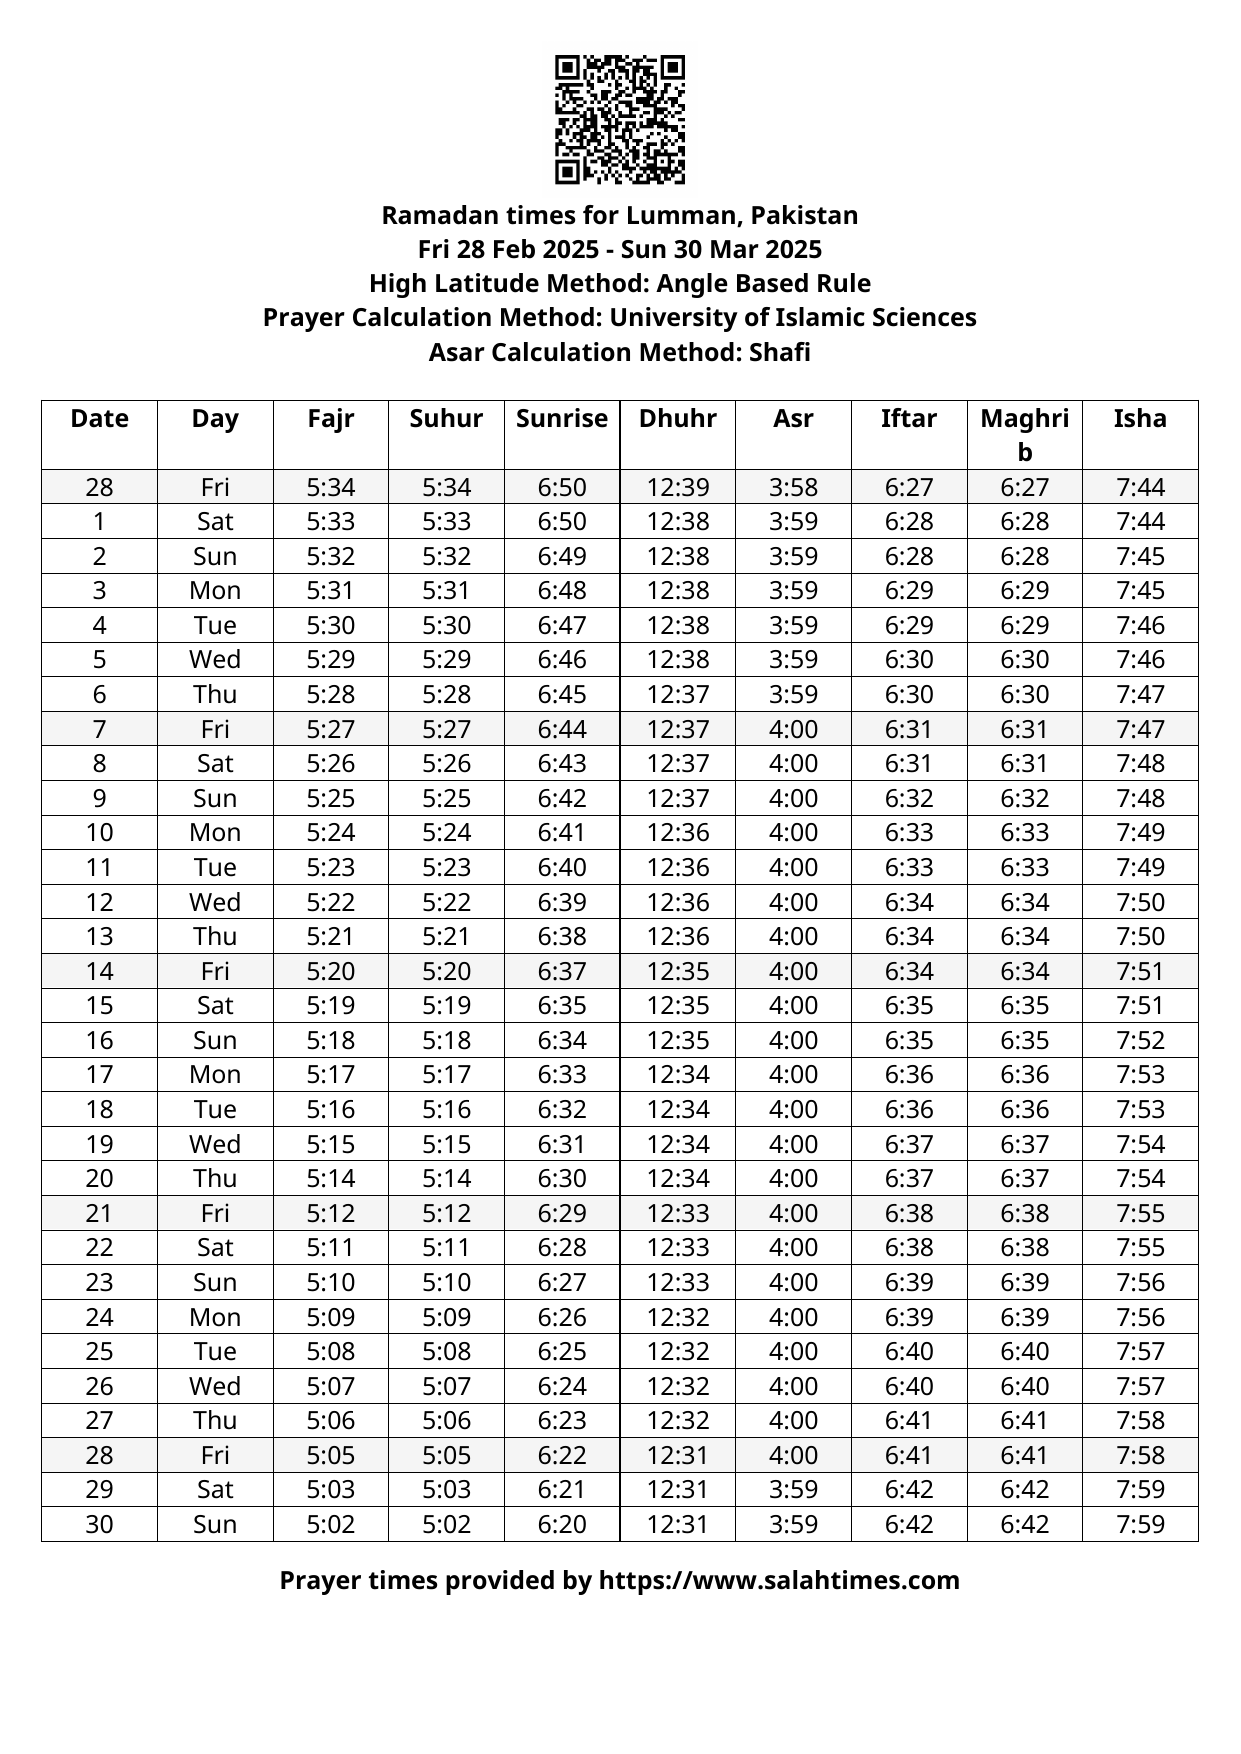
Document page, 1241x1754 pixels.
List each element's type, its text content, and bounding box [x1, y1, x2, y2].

table_cell Wed [158, 1369, 273, 1402]
table_cell 16 [42, 1023, 157, 1057]
table_cell 5:30 [274, 608, 388, 642]
table_cell 7:47 [1083, 712, 1198, 745]
table_cell 6:30 [852, 643, 967, 676]
table_cell 6:36 [968, 1092, 1082, 1126]
table_cell 5:27 [274, 712, 388, 745]
table_cell Sat [158, 1473, 273, 1506]
table_cell 7:57 [1083, 1369, 1198, 1402]
table_cell 6:29 [968, 608, 1082, 642]
table_cell Fri [158, 954, 273, 987]
table_cell 6:30 [852, 677, 967, 711]
table_cell 7:45 [1083, 574, 1198, 607]
table_cell 12:37 [621, 781, 735, 814]
table_cell 7:53 [1083, 1058, 1198, 1091]
table_cell 12 [42, 885, 157, 918]
table_cell 5:20 [274, 954, 388, 987]
table_cell 7:58 [1083, 1438, 1198, 1472]
table_cell 5:09 [389, 1300, 504, 1333]
table_cell 5:19 [389, 989, 504, 1022]
table_cell Mon [158, 1058, 273, 1091]
table_cell 7:44 [1083, 504, 1198, 538]
table_cell 6:40 [852, 1334, 967, 1368]
table_cell 5:05 [274, 1438, 388, 1472]
table_cell 7:52 [1083, 1023, 1198, 1057]
table_cell 5:29 [389, 643, 504, 676]
table_cell Fri [158, 470, 273, 503]
table_cell 6:33 [968, 816, 1082, 849]
table_cell 4:00 [736, 1300, 851, 1333]
table_cell 15 [42, 989, 157, 1022]
table_cell 7:45 [1083, 539, 1198, 572]
table_cell 6:39 [968, 1300, 1082, 1333]
table_cell 6:42 [968, 1473, 1082, 1506]
table_cell Mon [158, 574, 273, 607]
table_cell 5:08 [389, 1334, 504, 1368]
table_cell Wed [158, 1127, 273, 1160]
table_cell 5:33 [389, 504, 504, 538]
table_cell Sat [158, 746, 273, 780]
table_cell 5:10 [389, 1265, 504, 1299]
table_cell 12:33 [621, 1196, 735, 1229]
table_cell 6:33 [852, 816, 967, 849]
table_cell 13 [42, 919, 157, 953]
table_cell 7:50 [1083, 885, 1198, 918]
table_cell 12:34 [621, 1058, 735, 1091]
table_cell 6:47 [505, 608, 619, 642]
table_cell 5:11 [389, 1231, 504, 1264]
table_cell 17 [42, 1058, 157, 1091]
table_cell 5:25 [274, 781, 388, 814]
table_cell 12:34 [621, 1161, 735, 1195]
table_cell 3:59 [736, 574, 851, 607]
table_cell 5:15 [274, 1127, 388, 1160]
table_cell 6:48 [505, 574, 619, 607]
table_cell 5:30 [389, 608, 504, 642]
table_cell Mon [158, 1300, 273, 1333]
table_cell 6:29 [852, 574, 967, 607]
table_header Asr [736, 401, 851, 469]
table_cell 7:50 [1083, 919, 1198, 953]
table_cell 6:34 [968, 954, 1082, 987]
table_cell 6:29 [505, 1196, 619, 1229]
table_cell 6:34 [852, 885, 967, 918]
table_cell 6:34 [852, 954, 967, 987]
table_cell 6:28 [852, 504, 967, 538]
table_cell 7:49 [1083, 816, 1198, 849]
table_cell 3:59 [736, 504, 851, 538]
table_cell 5:12 [389, 1196, 504, 1229]
table_cell Sat [158, 989, 273, 1022]
table_header Dhuhr [621, 401, 735, 469]
table_cell 5:31 [389, 574, 504, 607]
table_cell 5:34 [389, 470, 504, 503]
table_cell 5:18 [389, 1023, 504, 1057]
table_cell 6 [42, 677, 157, 711]
table_cell 12:37 [621, 712, 735, 745]
table_cell 6:23 [505, 1404, 619, 1437]
table_cell 4:00 [736, 1438, 851, 1472]
table_cell 6:34 [968, 885, 1082, 918]
table_cell 6:33 [505, 1058, 619, 1091]
table_cell 6:41 [852, 1404, 967, 1437]
table_cell 6:21 [505, 1473, 619, 1506]
table_cell Sun [158, 539, 273, 572]
table_cell 5:23 [389, 850, 504, 884]
table_cell 4:00 [736, 1092, 851, 1126]
table_cell Fri [158, 1196, 273, 1229]
table_cell 6:28 [968, 539, 1082, 572]
table_cell 6:39 [968, 1265, 1082, 1299]
table_cell 6:36 [852, 1058, 967, 1091]
table_cell 7:48 [1083, 781, 1198, 814]
table_cell 6:20 [505, 1507, 619, 1541]
table_cell 12:32 [621, 1300, 735, 1333]
table_cell 5:34 [274, 470, 388, 503]
table_cell 7:56 [1083, 1265, 1198, 1299]
table_cell 5:03 [389, 1473, 504, 1506]
table_cell 30 [42, 1507, 157, 1541]
table_cell 6:35 [852, 989, 967, 1022]
table_cell 4:00 [736, 1369, 851, 1402]
table_cell 6:34 [505, 1023, 619, 1057]
table_cell 12:35 [621, 989, 735, 1022]
table_cell 12:36 [621, 885, 735, 918]
table_cell 6:40 [968, 1334, 1082, 1368]
table_cell 7:56 [1083, 1300, 1198, 1333]
table_cell 5:17 [389, 1058, 504, 1091]
table_cell 22 [42, 1231, 157, 1264]
table_cell 12:32 [621, 1334, 735, 1368]
table_cell 6:35 [968, 1023, 1082, 1057]
table_cell 4:00 [736, 781, 851, 814]
table_cell 6:28 [968, 504, 1082, 538]
table_cell 6:41 [968, 1404, 1082, 1437]
table_cell 12:38 [621, 504, 735, 538]
table_cell 25 [42, 1334, 157, 1368]
table_cell Fri [158, 1438, 273, 1472]
table_cell 12:34 [621, 1127, 735, 1160]
table_cell 19 [42, 1127, 157, 1160]
table_cell 14 [42, 954, 157, 987]
table_cell 4:00 [736, 954, 851, 987]
table_cell 4:00 [736, 1023, 851, 1057]
table_cell 3 [42, 574, 157, 607]
table_cell 12:38 [621, 574, 735, 607]
table_cell 7:53 [1083, 1092, 1198, 1126]
table_cell 12:35 [621, 954, 735, 987]
table_cell 6:28 [505, 1231, 619, 1264]
table_cell 3:59 [736, 643, 851, 676]
table_cell 4:00 [736, 1231, 851, 1264]
table_cell 5:10 [274, 1265, 388, 1299]
table_cell 7:59 [1083, 1507, 1198, 1541]
table_cell 6:30 [968, 677, 1082, 711]
table_cell 6:33 [968, 850, 1082, 884]
table_cell 4:00 [736, 1404, 851, 1437]
table_cell 24 [42, 1300, 157, 1333]
table_cell 6:37 [968, 1161, 1082, 1195]
table_cell 5:05 [389, 1438, 504, 1472]
table_cell 7:58 [1083, 1404, 1198, 1437]
table_cell 28 [42, 470, 157, 503]
table_cell 6:33 [852, 850, 967, 884]
table_cell 6:26 [505, 1300, 619, 1333]
table_cell 3:59 [736, 1473, 851, 1506]
table_cell 12:31 [621, 1473, 735, 1506]
table_cell 6:27 [505, 1265, 619, 1299]
table_cell 6:38 [968, 1196, 1082, 1229]
table_header Sunrise [505, 401, 619, 469]
table_cell 6:42 [852, 1507, 967, 1541]
table_cell 7:54 [1083, 1127, 1198, 1160]
table_cell 9 [42, 781, 157, 814]
table_cell Sun [158, 1023, 273, 1057]
table_cell 4:00 [736, 816, 851, 849]
table_cell 5:02 [274, 1507, 388, 1541]
table_cell 12:36 [621, 850, 735, 884]
table_cell 6:34 [852, 919, 967, 953]
table_cell 12:38 [621, 643, 735, 676]
table_cell 6:35 [505, 989, 619, 1022]
table_cell Tue [158, 608, 273, 642]
table_cell 5:25 [389, 781, 504, 814]
table_cell 6:25 [505, 1334, 619, 1368]
table_cell 5:17 [274, 1058, 388, 1091]
table_cell 7:59 [1083, 1473, 1198, 1506]
table_cell 4:00 [736, 919, 851, 953]
table_cell 12:38 [621, 539, 735, 572]
table_cell 4:00 [736, 1196, 851, 1229]
table_cell 6:34 [968, 919, 1082, 953]
table_cell 4:00 [736, 1265, 851, 1299]
table_header Suhur [389, 401, 504, 469]
table_cell 5:12 [274, 1196, 388, 1229]
table_cell 6:27 [968, 470, 1082, 503]
table_cell 23 [42, 1265, 157, 1299]
table_cell 4:00 [736, 1127, 851, 1160]
table_cell 5:03 [274, 1473, 388, 1506]
table_cell 6:50 [505, 470, 619, 503]
table_cell 6:32 [852, 781, 967, 814]
table_cell 7:47 [1083, 677, 1198, 711]
table_cell 7:48 [1083, 746, 1198, 780]
table_cell 6:37 [852, 1161, 967, 1195]
table_header Date [42, 401, 157, 469]
table_cell Tue [158, 850, 273, 884]
table_cell 4:00 [736, 712, 851, 745]
table_cell 5:21 [274, 919, 388, 953]
table_cell 5:18 [274, 1023, 388, 1057]
table_cell 6:29 [968, 574, 1082, 607]
table_cell 5:06 [274, 1404, 388, 1437]
table_cell 7:54 [1083, 1161, 1198, 1195]
table_cell 5:26 [274, 746, 388, 780]
table_cell 21 [42, 1196, 157, 1229]
table_cell 5:11 [274, 1231, 388, 1264]
table_cell 6:49 [505, 539, 619, 572]
table_cell Sun [158, 1265, 273, 1299]
table_cell 6:31 [852, 712, 967, 745]
table_cell 6:45 [505, 677, 619, 711]
table_cell 6:37 [852, 1127, 967, 1160]
table_cell 12:31 [621, 1507, 735, 1541]
table_cell 5:24 [274, 816, 388, 849]
table_cell 6:24 [505, 1369, 619, 1402]
table_cell 6:46 [505, 643, 619, 676]
table_cell 6:44 [505, 712, 619, 745]
table_cell 12:36 [621, 919, 735, 953]
text Prayer Calculation Method: University of Islamic Sciences [42, 300, 1198, 334]
table_cell 8 [42, 746, 157, 780]
table_cell 6:30 [968, 643, 1082, 676]
table_cell 5:28 [274, 677, 388, 711]
table_cell 5:16 [274, 1092, 388, 1126]
table_cell 6:38 [852, 1231, 967, 1264]
table_cell 3:59 [736, 1507, 851, 1541]
table_cell 6:41 [852, 1438, 967, 1472]
table_cell 12:33 [621, 1231, 735, 1264]
table_cell 5:08 [274, 1334, 388, 1368]
table_cell 5:15 [389, 1127, 504, 1160]
text Ramadan times for Lumman, Pakistan [42, 198, 1198, 232]
table_cell 5:27 [389, 712, 504, 745]
table_cell 5:14 [274, 1161, 388, 1195]
table_cell 5:31 [274, 574, 388, 607]
table_cell 7:44 [1083, 470, 1198, 503]
table_cell 6:31 [968, 746, 1082, 780]
table_cell 12:33 [621, 1265, 735, 1299]
table_cell 12:32 [621, 1369, 735, 1402]
text Fri 28 Feb 2025 - Sun 30 Mar 2025 [42, 232, 1198, 266]
table_cell Sat [158, 504, 273, 538]
table_cell 6:42 [505, 781, 619, 814]
table_header Fajr [274, 401, 388, 469]
table_cell 10 [42, 816, 157, 849]
table_cell 5:33 [274, 504, 388, 538]
table_cell 20 [42, 1161, 157, 1195]
table_cell 6:22 [505, 1438, 619, 1472]
table_cell 6:40 [852, 1369, 967, 1402]
table_header Day [158, 401, 273, 469]
table_cell 5:19 [274, 989, 388, 1022]
table_cell 7:51 [1083, 954, 1198, 987]
table_cell 5:07 [389, 1369, 504, 1402]
table_cell 12:32 [621, 1404, 735, 1437]
table_cell 29 [42, 1473, 157, 1506]
table_cell 6:35 [968, 989, 1082, 1022]
table_cell 5:32 [274, 539, 388, 572]
table_cell Sat [158, 1231, 273, 1264]
table_cell Tue [158, 1092, 273, 1126]
table_cell 6:28 [852, 539, 967, 572]
table_cell 6:37 [968, 1127, 1082, 1160]
table_cell 5:23 [274, 850, 388, 884]
table_cell Thu [158, 1161, 273, 1195]
table_cell 4:00 [736, 1334, 851, 1368]
table_cell 6:37 [505, 954, 619, 987]
table_cell 11 [42, 850, 157, 884]
table_cell 5:21 [389, 919, 504, 953]
table_cell 4:00 [736, 885, 851, 918]
table_cell Thu [158, 1404, 273, 1437]
table_cell 5:29 [274, 643, 388, 676]
table_cell 5 [42, 643, 157, 676]
table_cell 6:36 [852, 1092, 967, 1126]
table_cell Wed [158, 643, 273, 676]
table_cell 6:35 [852, 1023, 967, 1057]
table_cell 12:37 [621, 746, 735, 780]
table_cell 12:37 [621, 677, 735, 711]
text High Latitude Method: Angle Based Rule [42, 266, 1198, 300]
table_cell Tue [158, 1334, 273, 1368]
table_cell 3:59 [736, 539, 851, 572]
table_cell Thu [158, 919, 273, 953]
table_cell 5:26 [389, 746, 504, 780]
table_cell 6:42 [968, 1507, 1082, 1541]
table_cell 6:43 [505, 746, 619, 780]
table_cell 2 [42, 539, 157, 572]
picture [542, 41, 699, 198]
table_cell Thu [158, 677, 273, 711]
table_cell 6:31 [968, 712, 1082, 745]
table_cell 28 [42, 1438, 157, 1472]
table_cell 5:09 [274, 1300, 388, 1333]
table_cell 6:38 [505, 919, 619, 953]
table_header Iftar [852, 401, 967, 469]
table_cell 5:22 [274, 885, 388, 918]
table_cell 3:59 [736, 677, 851, 711]
table_cell 6:30 [505, 1161, 619, 1195]
table_cell 5:28 [389, 677, 504, 711]
table_cell 4:00 [736, 746, 851, 780]
table_cell 5:22 [389, 885, 504, 918]
table_cell 7:57 [1083, 1334, 1198, 1368]
table_cell 7 [42, 712, 157, 745]
table_cell 27 [42, 1404, 157, 1437]
table_cell 7:55 [1083, 1196, 1198, 1229]
table_cell 6:41 [968, 1438, 1082, 1472]
table_cell 5:14 [389, 1161, 504, 1195]
table_cell 6:36 [968, 1058, 1082, 1091]
text Prayer times provided by https://www.salahtimes.com [42, 1563, 1198, 1597]
table_cell 6:39 [852, 1265, 967, 1299]
table_cell 5:20 [389, 954, 504, 987]
table_cell 4:00 [736, 850, 851, 884]
table_cell 7:55 [1083, 1231, 1198, 1264]
table_cell 26 [42, 1369, 157, 1402]
table_cell 12:34 [621, 1092, 735, 1126]
table_cell 12:38 [621, 608, 735, 642]
table_cell Wed [158, 885, 273, 918]
table_cell 5:24 [389, 816, 504, 849]
table_cell 7:51 [1083, 989, 1198, 1022]
table_cell 5:07 [274, 1369, 388, 1402]
table_cell 6:32 [968, 781, 1082, 814]
table_cell 6:31 [505, 1127, 619, 1160]
table_cell 4:00 [736, 989, 851, 1022]
table_cell 6:39 [505, 885, 619, 918]
table_cell 7:49 [1083, 850, 1198, 884]
table_cell 6:42 [852, 1473, 967, 1506]
table_cell 4:00 [736, 1161, 851, 1195]
table_cell 1 [42, 504, 157, 538]
table_cell 3:59 [736, 608, 851, 642]
table_cell Fri [158, 712, 273, 745]
table_cell 6:50 [505, 504, 619, 538]
table_cell 7:46 [1083, 608, 1198, 642]
table_cell 5:16 [389, 1092, 504, 1126]
table_cell 4:00 [736, 1058, 851, 1091]
table_cell 6:29 [852, 608, 967, 642]
table_cell 4 [42, 608, 157, 642]
table_cell 18 [42, 1092, 157, 1126]
table_cell 5:02 [389, 1507, 504, 1541]
table_cell 6:32 [505, 1092, 619, 1126]
table_cell Sun [158, 1507, 273, 1541]
table_cell 12:39 [621, 470, 735, 503]
table_cell 6:38 [852, 1196, 967, 1229]
table_cell 5:32 [389, 539, 504, 572]
table_cell 6:40 [968, 1369, 1082, 1402]
text Asar Calculation Method: Shafi [42, 334, 1198, 368]
table_header Isha [1083, 401, 1198, 469]
table_cell 12:31 [621, 1438, 735, 1472]
table_cell 3:58 [736, 470, 851, 503]
table_cell 7:46 [1083, 643, 1198, 676]
table_cell 6:40 [505, 850, 619, 884]
table_cell 6:41 [505, 816, 619, 849]
table_header Maghrib [968, 401, 1082, 469]
table_cell 6:38 [968, 1231, 1082, 1264]
table_cell 6:31 [852, 746, 967, 780]
table_cell Mon [158, 816, 273, 849]
table_cell 12:35 [621, 1023, 735, 1057]
table_cell 6:27 [852, 470, 967, 503]
table_cell 6:39 [852, 1300, 967, 1333]
table_cell 5:06 [389, 1404, 504, 1437]
table_cell Sun [158, 781, 273, 814]
table_cell 12:36 [621, 816, 735, 849]
